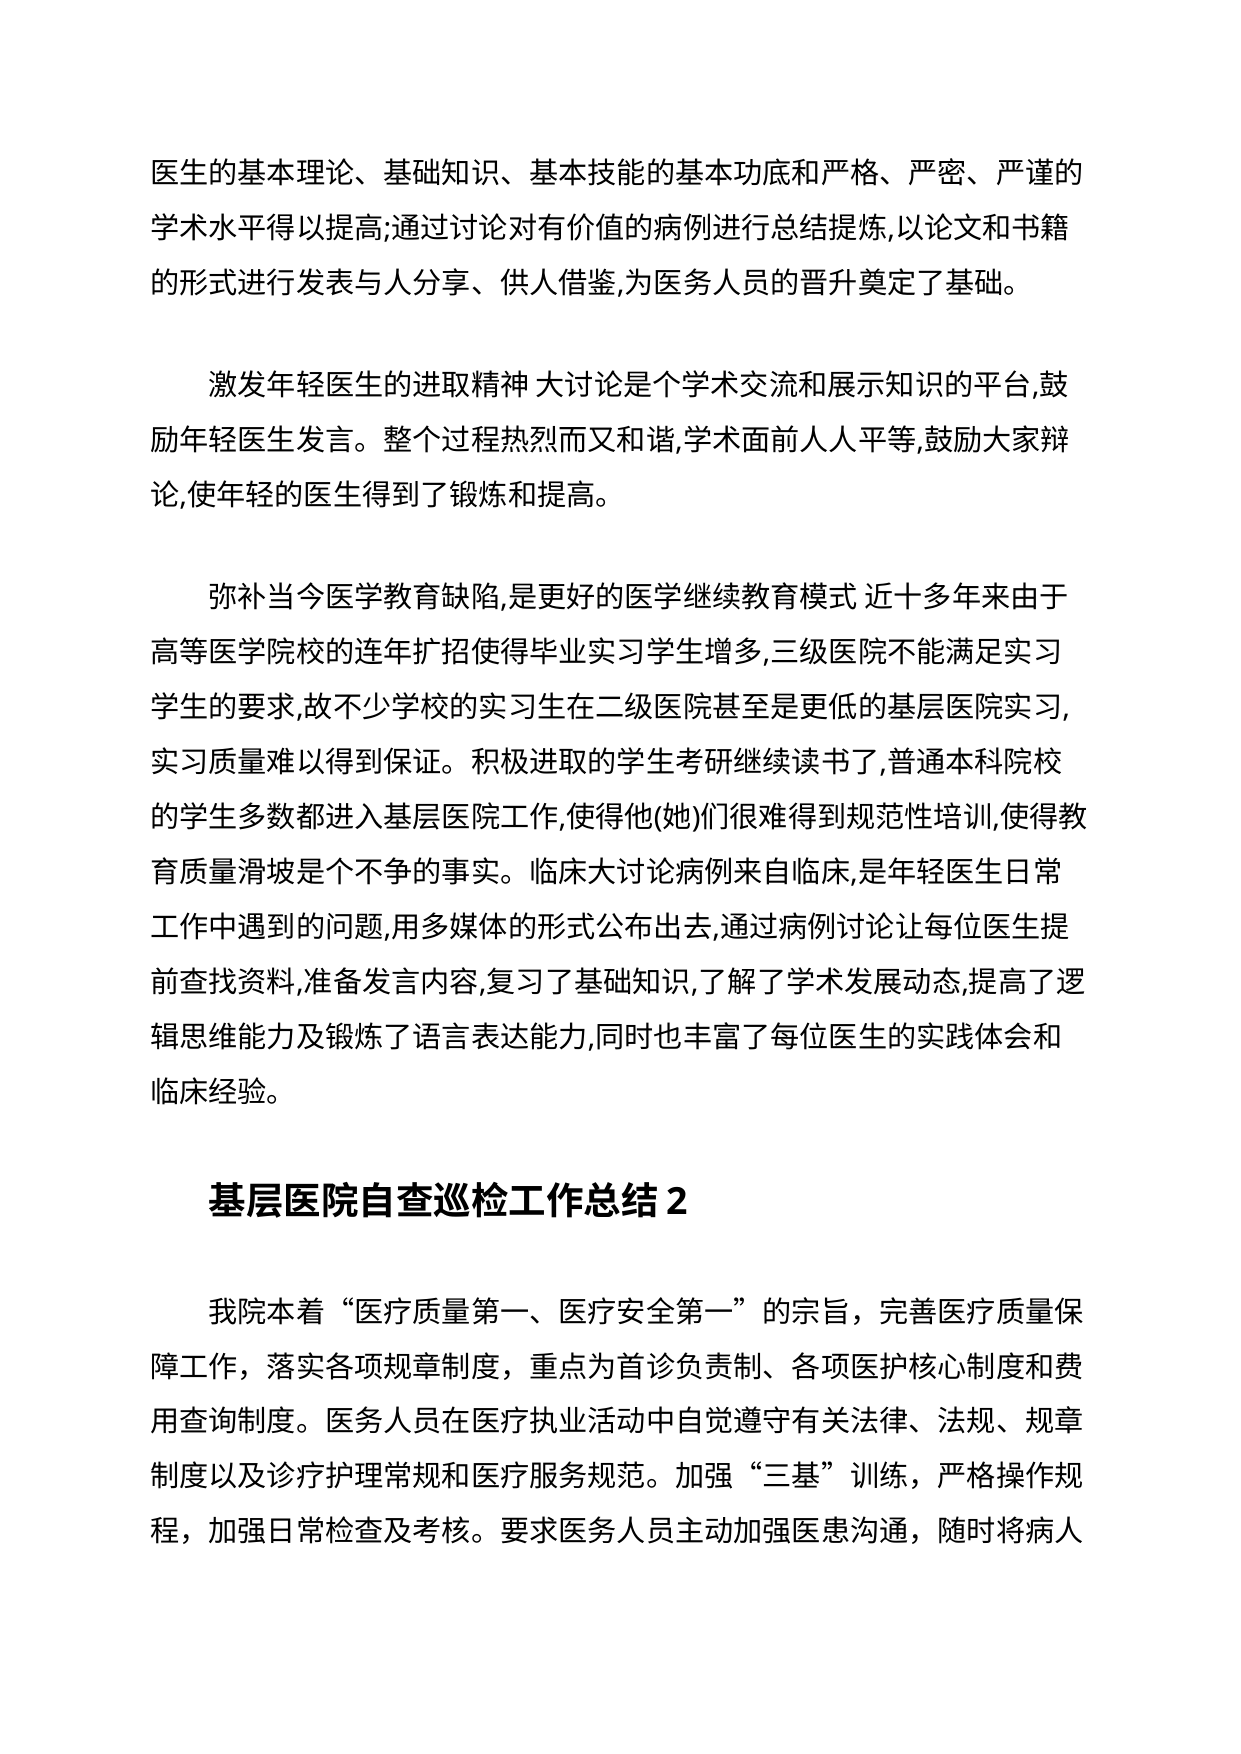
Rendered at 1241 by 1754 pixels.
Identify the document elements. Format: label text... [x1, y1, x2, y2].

text 激发年轻医生的进取精神 大讨论是个学术交流和展示知识的平台,鼓励年轻医生发言。整个过程热烈而又和谐,学术面前人人平等,鼓励大家辩论,使年轻的医生得到了锻炼和提高。 [150, 362, 1090, 514]
text 基层医院自查巡检工作总结2 [150, 1171, 1090, 1225]
text 弥补当今医学教育缺陷,是更好的医学继续教育模式 近十多年来由于高等医学院校的连年扩招使得毕业实习学生增多,三级医院不能满足实习学生的要求,故不少学校的实习生在二级医院甚至是更低的基层医院实习,实习质量难以得到保证。积极进取的学生考研继续读书了,普通本科院校的学生多数都进入基层医院工作,使得他(她)们很难得到规范性培训,使得教育质量滑坡是个不争的事实。临床大讨论病例来自临床,是年轻医生日常工作中遇到的问题,用多媒体的形式公布出去,通过病例讨论让每位医生提前查找资料,准备发言内容,复习了基础知识,了解了学术发展动态,提高了逻辑思维能力及锻炼了语言表达能力,同时也丰富了每位医生的实践体会和临床经验。 [150, 574, 1090, 1111]
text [150, 1288, 1090, 1550]
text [150, 150, 1090, 302]
